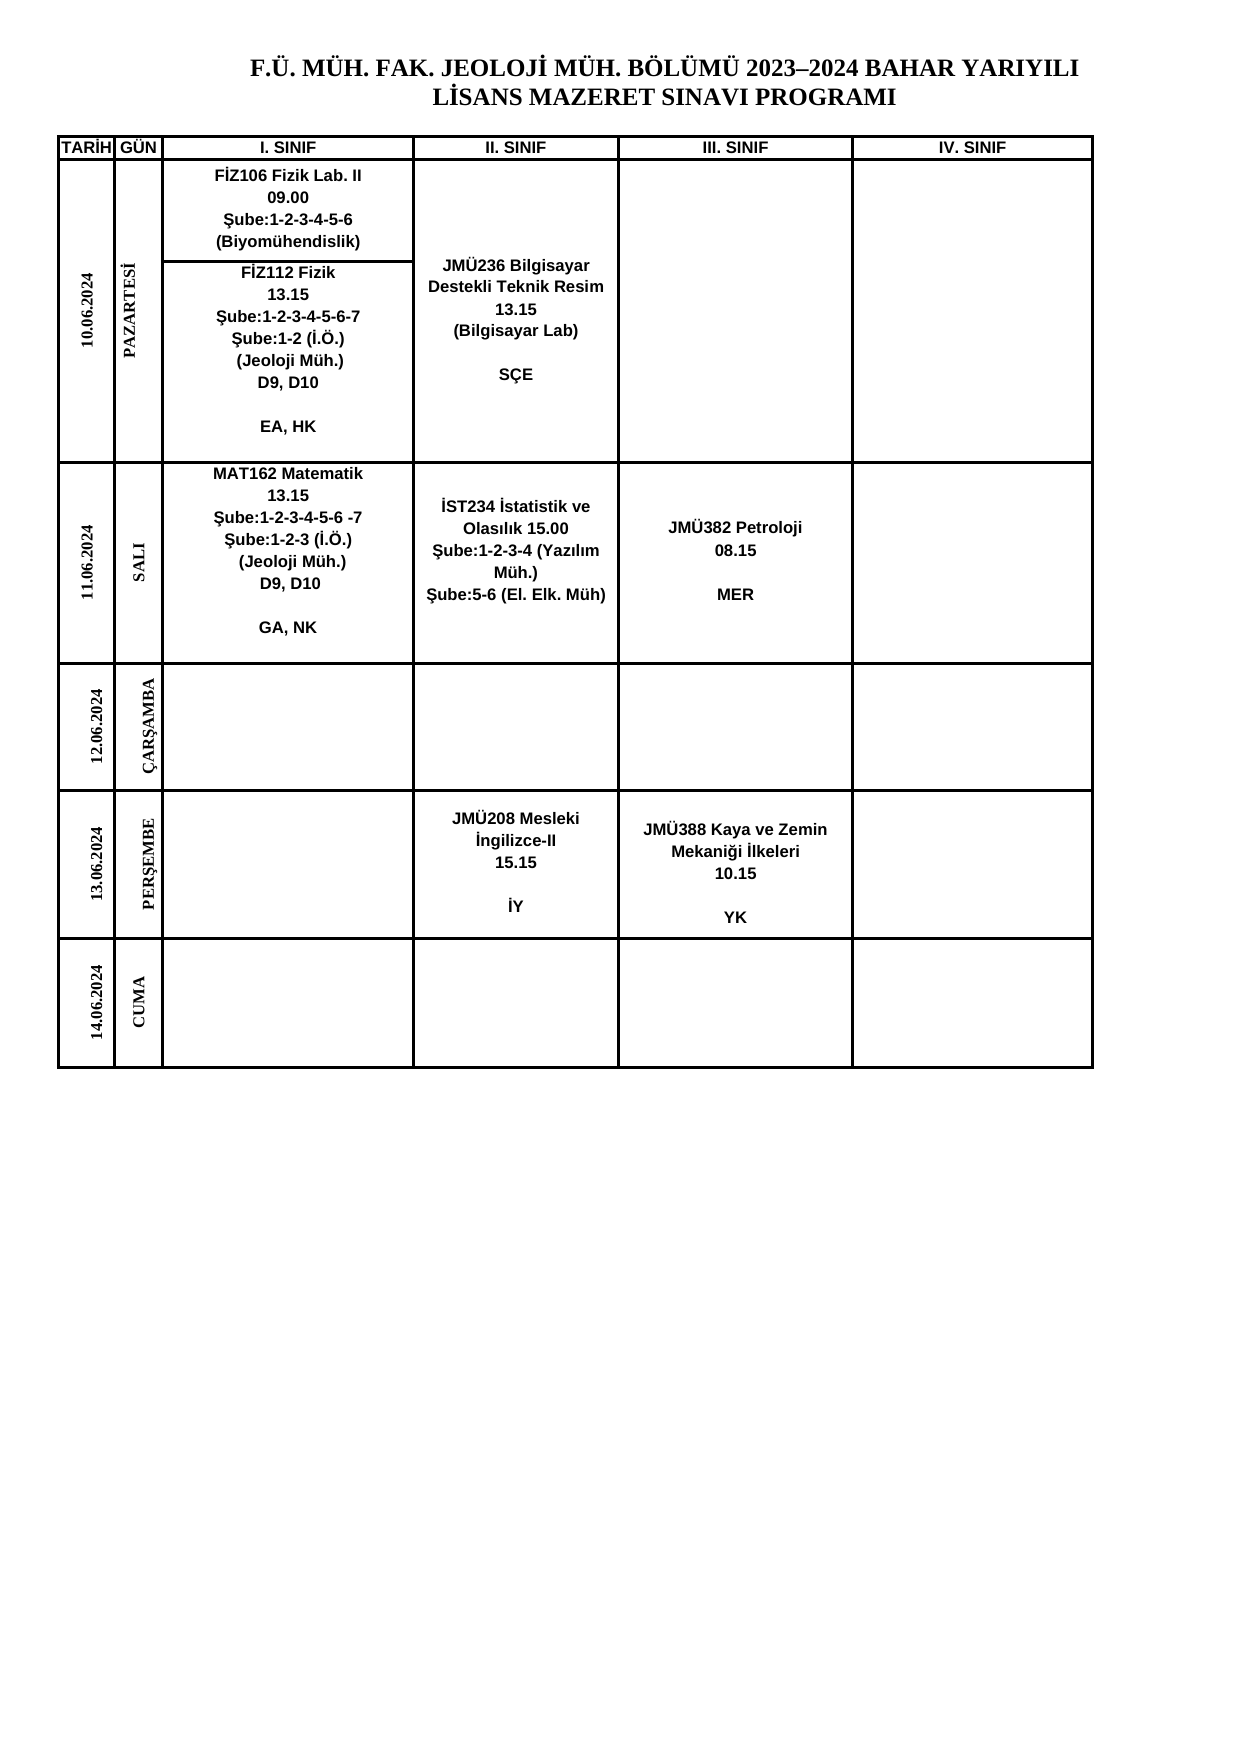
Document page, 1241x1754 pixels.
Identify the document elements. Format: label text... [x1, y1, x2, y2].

table_cell [620, 665, 851, 789]
table_cell [854, 161, 1091, 461]
table_cell [620, 940, 851, 1066]
table_header IV. SINIF [854, 138, 1091, 158]
table_cell [164, 665, 412, 789]
table_cell SALI [116, 464, 161, 662]
table_cell JMÜ208 Mesleki İngilizce-II 15.15 İY [415, 792, 617, 937]
table_header TARİH [60, 138, 113, 158]
table_cell [164, 792, 412, 937]
table_header GÜN [116, 138, 161, 158]
table_header II. SINIF [415, 138, 617, 158]
table_cell FİZ106 Fizik Lab. II 09.00 Şube:1-2-3-4-5-6 (Biyomühendislik) [164, 161, 412, 260]
table_cell İST234 İstatistik ve Olasılık 15.00 Şube:1-2-3-4 (Yazılım Müh.) Şube:5-6 (El. Elk. Müh) [415, 464, 617, 662]
table_header I. SINIF [164, 138, 412, 158]
table_cell [854, 792, 1091, 937]
table_cell [415, 940, 617, 1066]
table_cell PAZARTESİ [116, 161, 161, 461]
table_header III. SINIF [620, 138, 851, 158]
table_cell [854, 940, 1091, 1066]
table_cell [164, 940, 412, 1066]
table_cell 12.06.2024 [60, 665, 113, 789]
table_cell PERŞEMBE [116, 792, 161, 937]
table_cell 13.06.2024 [60, 792, 113, 937]
table_cell [415, 665, 617, 789]
table_cell FİZ112 Fizik 13.15 Şube:1-2-3-4-5-6-7 Şube:1-2 (İ.Ö.) (Jeoloji Müh.) D9, D10 EA, HK [164, 263, 412, 461]
table_cell ÇARŞAMBA [116, 665, 161, 789]
table_cell MAT162 Matematik 13.15 Şube:1-2-3-4-5-6 -7 Şube:1-2-3 (İ.Ö.) (Jeoloji Müh.) D9, D10 GA, NK [164, 464, 412, 662]
table_cell 10.06.2024 [60, 161, 113, 461]
table_cell CUMA [116, 940, 161, 1066]
table_cell [620, 161, 851, 461]
table_cell [854, 464, 1091, 662]
table_cell JMÜ382 Petroloji 08.15 MER [620, 464, 851, 662]
text LİSANS MAZERET SINAVI PROGRAMI [148, 82, 1181, 111]
table_cell [854, 665, 1091, 789]
table_cell 14.06.2024 [60, 940, 113, 1066]
table_cell 11.06.2024 [60, 464, 113, 662]
table_cell JMÜ236 Bilgisayar Destekli Teknik Resim 13.15 (Bilgisayar Lab) SÇE [415, 161, 617, 461]
table_cell JMÜ388 Kaya ve Zemin Mekaniği İlkeleri 10.15 YK [620, 792, 851, 937]
text F.Ü. MÜH. FAK. JEOLOJİ MÜH. BÖLÜMÜ 2023–2024 BAHAR YARIYILI [148, 53, 1181, 82]
